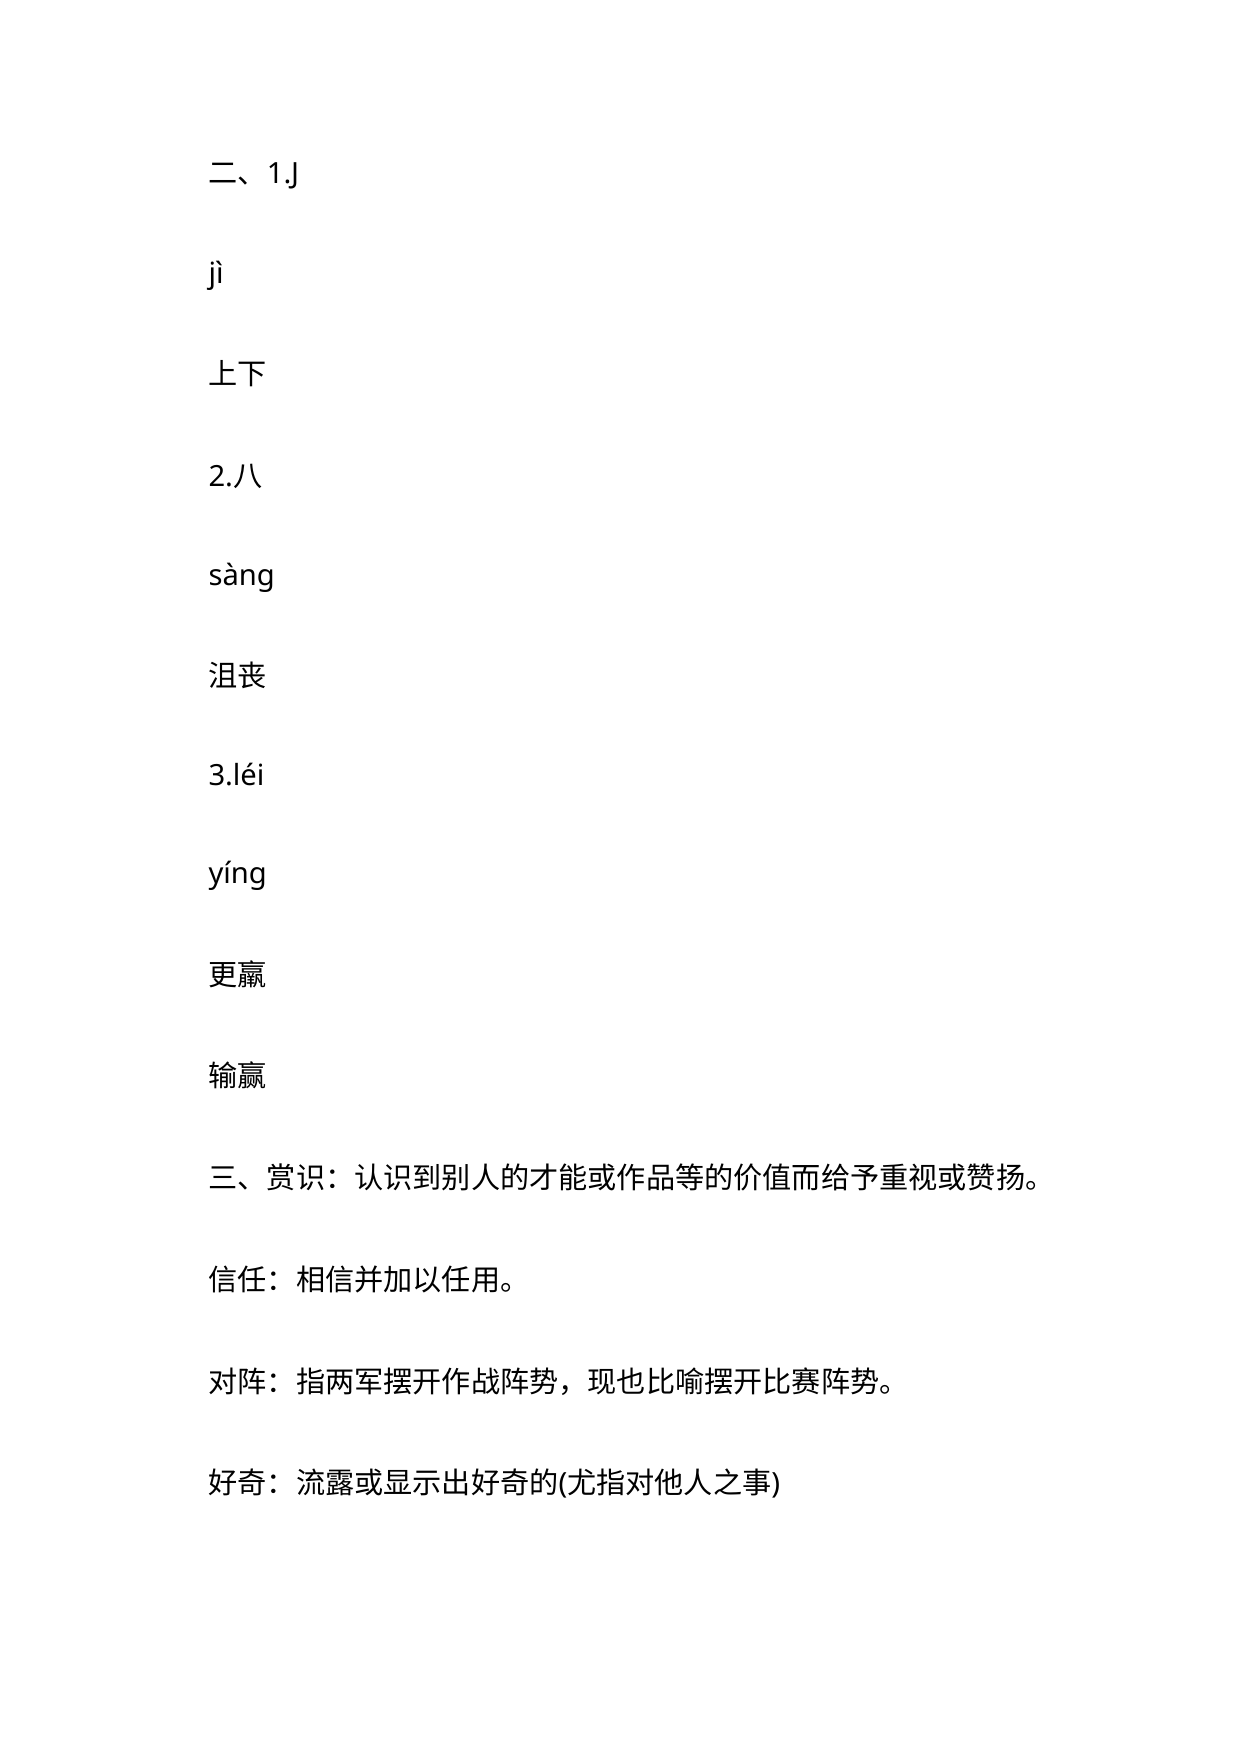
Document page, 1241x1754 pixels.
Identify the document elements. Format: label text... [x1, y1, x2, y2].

text 二、1.J [150, 150, 1090, 192]
text 沮丧 [150, 653, 1090, 695]
text jì [150, 252, 1090, 292]
text sàng [150, 554, 1090, 594]
text 三、赏识：认识到别人的才能或作品等的价值而给予重视或赞扬。 [150, 1155, 1090, 1197]
text 信任：相信并加以任用。 [150, 1257, 1090, 1299]
text 更羸 [150, 951, 1090, 993]
text 好奇：流露或显示出好奇的(尤指对他人之事) [150, 1460, 1090, 1502]
text 3.léi [150, 754, 1090, 794]
text 输赢 [150, 1053, 1090, 1095]
text 2.八 [150, 452, 1090, 494]
text yíng [150, 853, 1090, 892]
text 对阵：指两军摆开作战阵势，现也比喻摆开比赛阵势。 [150, 1358, 1090, 1401]
text 上下 [150, 350, 1090, 393]
